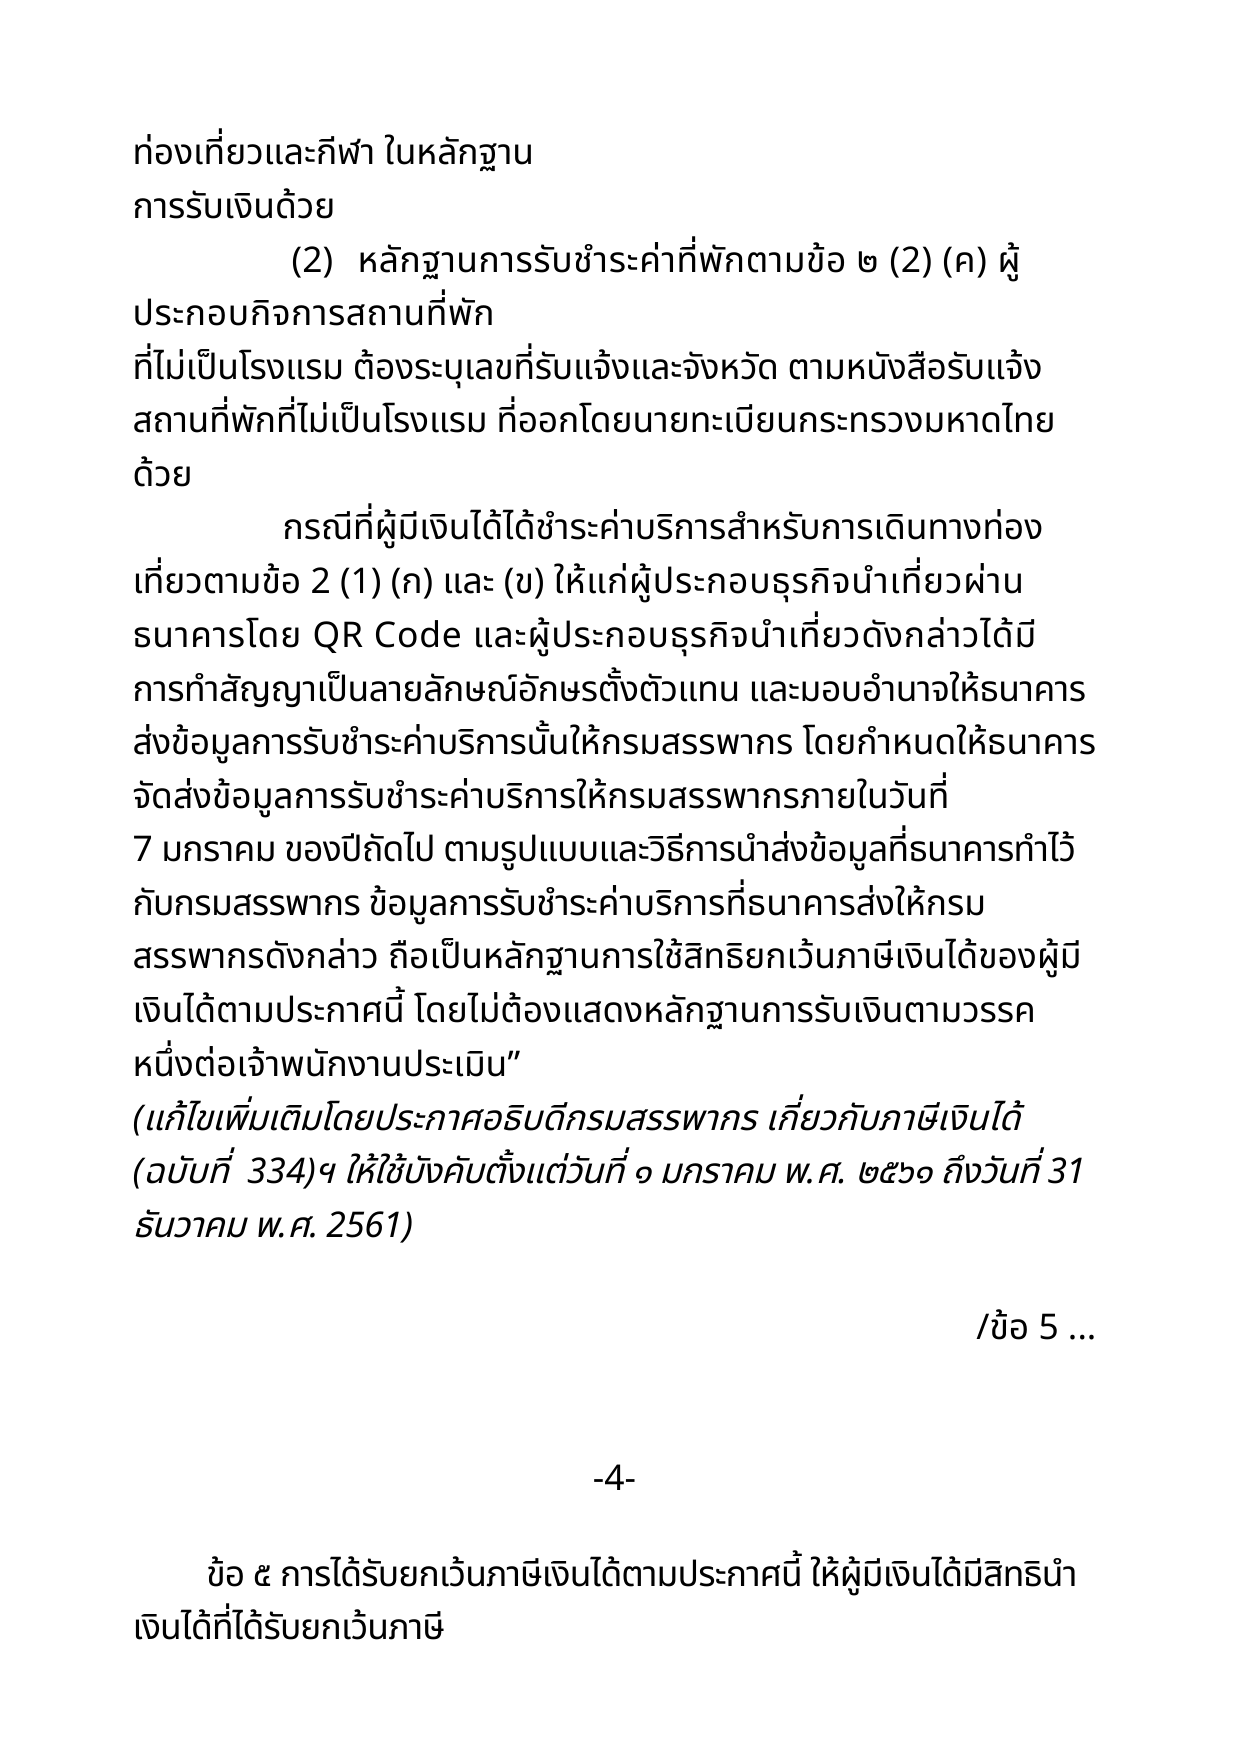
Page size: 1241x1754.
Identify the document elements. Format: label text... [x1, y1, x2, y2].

text -4- [132, 1452, 1096, 1500]
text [132, 127, 1096, 234]
text (2) หลักฐานการรับชำระค่าที่พักตามข้อ ๒ (2) (ค) ผู้ประกอบกิจการสถานที่พัก ที่ไม่เป็นโรงแรม ต้องระบุเลขที่รับแจ้งและจังหวัด ตามหนังสือรับแจ้งสถานที่พักที่ไม่เป็นโรงแรม ที่ออกโดยนายทะเบียนกระทรวงมหาดไทยด้วย [132, 234, 1096, 502]
text /ข้อ 5 ... [132, 1302, 1096, 1356]
text กรณีที่ผู้มีเงินได้ได้ชำระค่าบริการสำหรับการเดินทางท่องเที่ยวตามข้อ 2 (1) (ก) และ (ข) ให้แก่ผู้ประกอบธุรกิจนำเที่ยวผ่านธนาคารโดย QR Code และผู้ประกอบธุรกิจนำเที่ยวดังกล่าวได้มี การทำสัญญาเป็นลายลักษณ์อักษรตั้งตัวแทน และมอบอำนาจให้ธนาคารส่งข้อมูลการรับชำระค่าบริการนั้นให้กรมสรรพากร โดยกำหนดให้ธนาคารจัดส่งข้อมูลการรับชำระค่าบริการให้กรมสรรพากรภายในวันที่ 7 มกราคม ของปีถัดไป ตามรูปแบบและวิธีการนำส่งข้อมูลที่ธนาคารทำไว้กับกรมสรรพากร ข้อมูลการรับชำระค่าบริการที่ธนาคารส่งให้กรมสรรพากรดังกล่าว ถือเป็นหลักฐานการใช้สิทธิยกเว้นภาษีเงินได้ของผู้มีเงินได้ตามประกาศนี้ โดยไม่ต้องแสดงหลักฐานการรับเงินตามวรรคหนึ่งต่อเจ้าพนักงานประเมิน” [132, 502, 1096, 1092]
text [132, 1548, 1096, 1656]
text (แก้ไขเพิ่มเติมโดยประกาศอธิบดีกรมสรรพากร เกี่ยวกับภาษีเงินได้ (ฉบับที่ 334)ฯ ให้ใช้บังคับตั้งแต่วันที่ ๑ มกราคม พ.ศ. ๒๕๖๑ ถึงวันที่ 31 ธันวาคม พ.ศ. 2561) [132, 1092, 1096, 1253]
